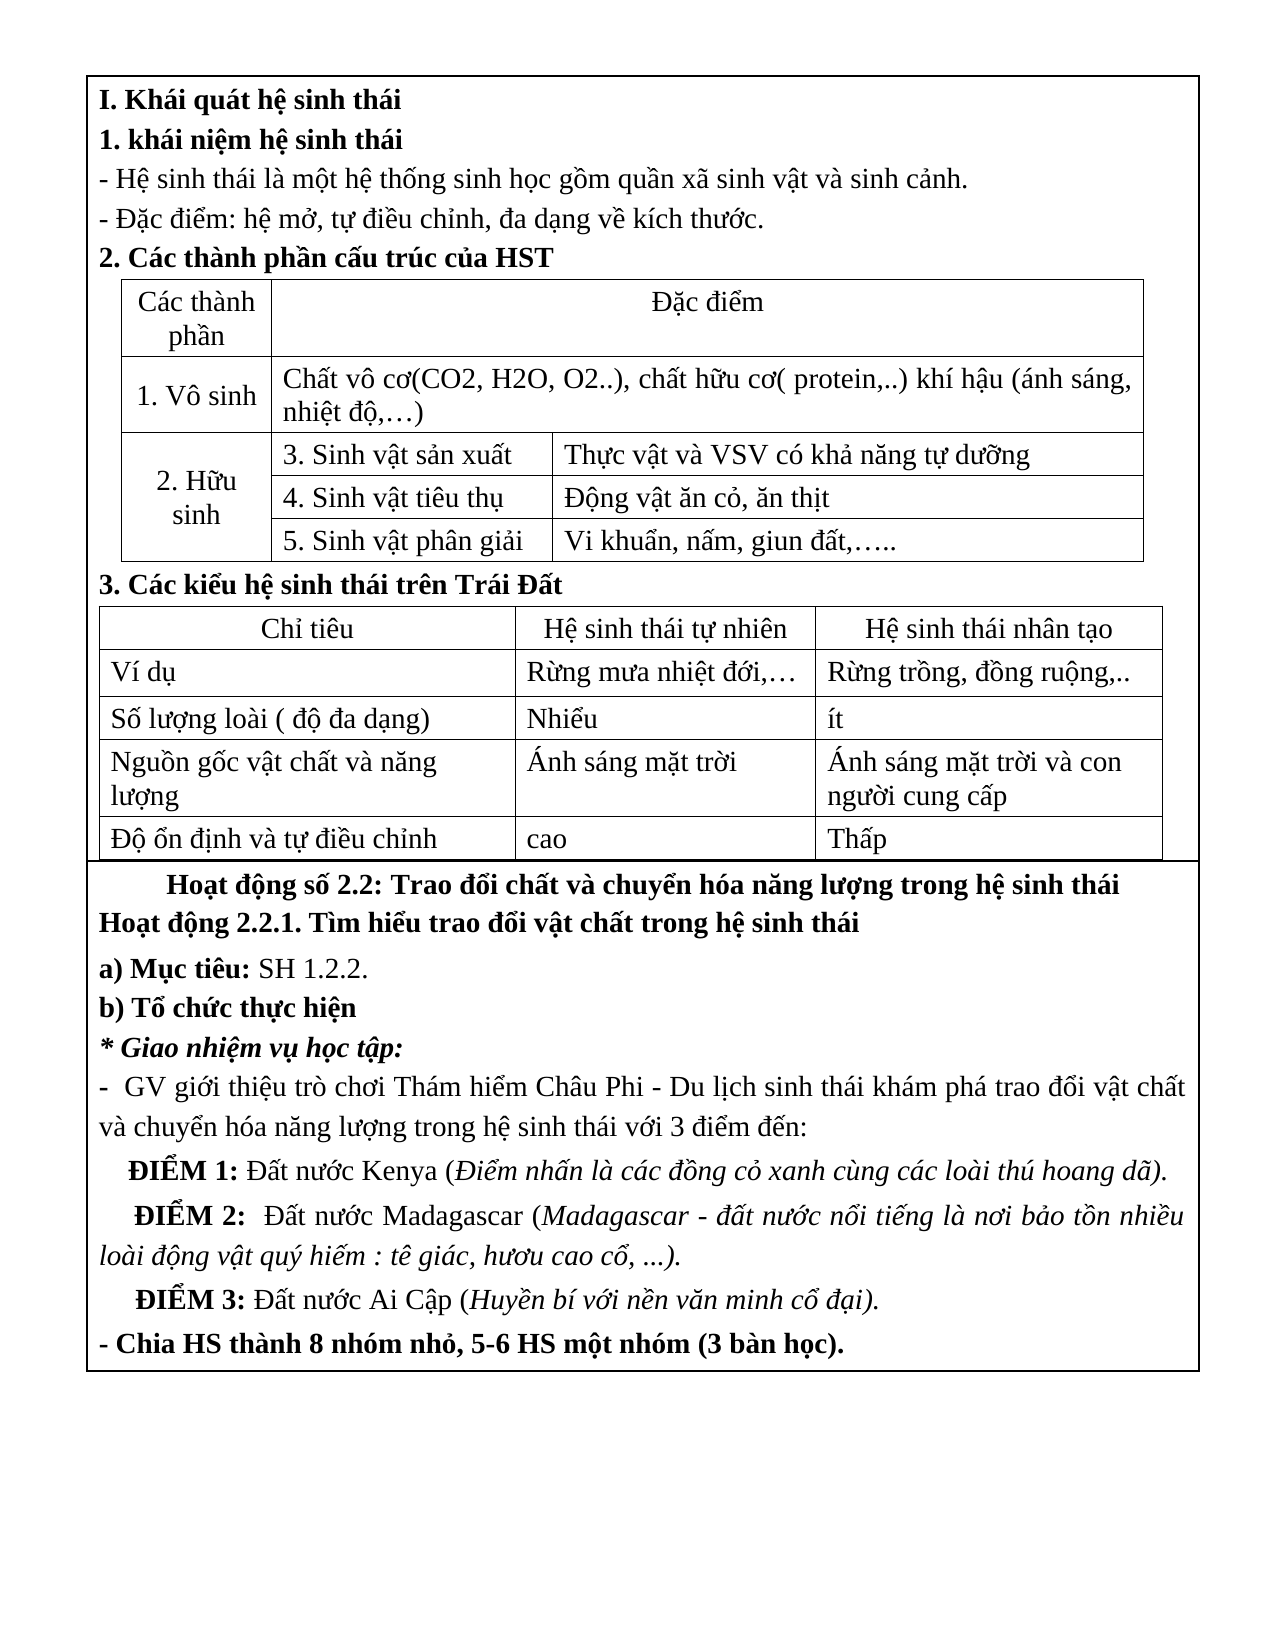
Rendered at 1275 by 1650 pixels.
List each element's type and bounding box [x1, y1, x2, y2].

table_cell [88, 862, 1198, 1369]
table_cell [88, 77, 1198, 860]
